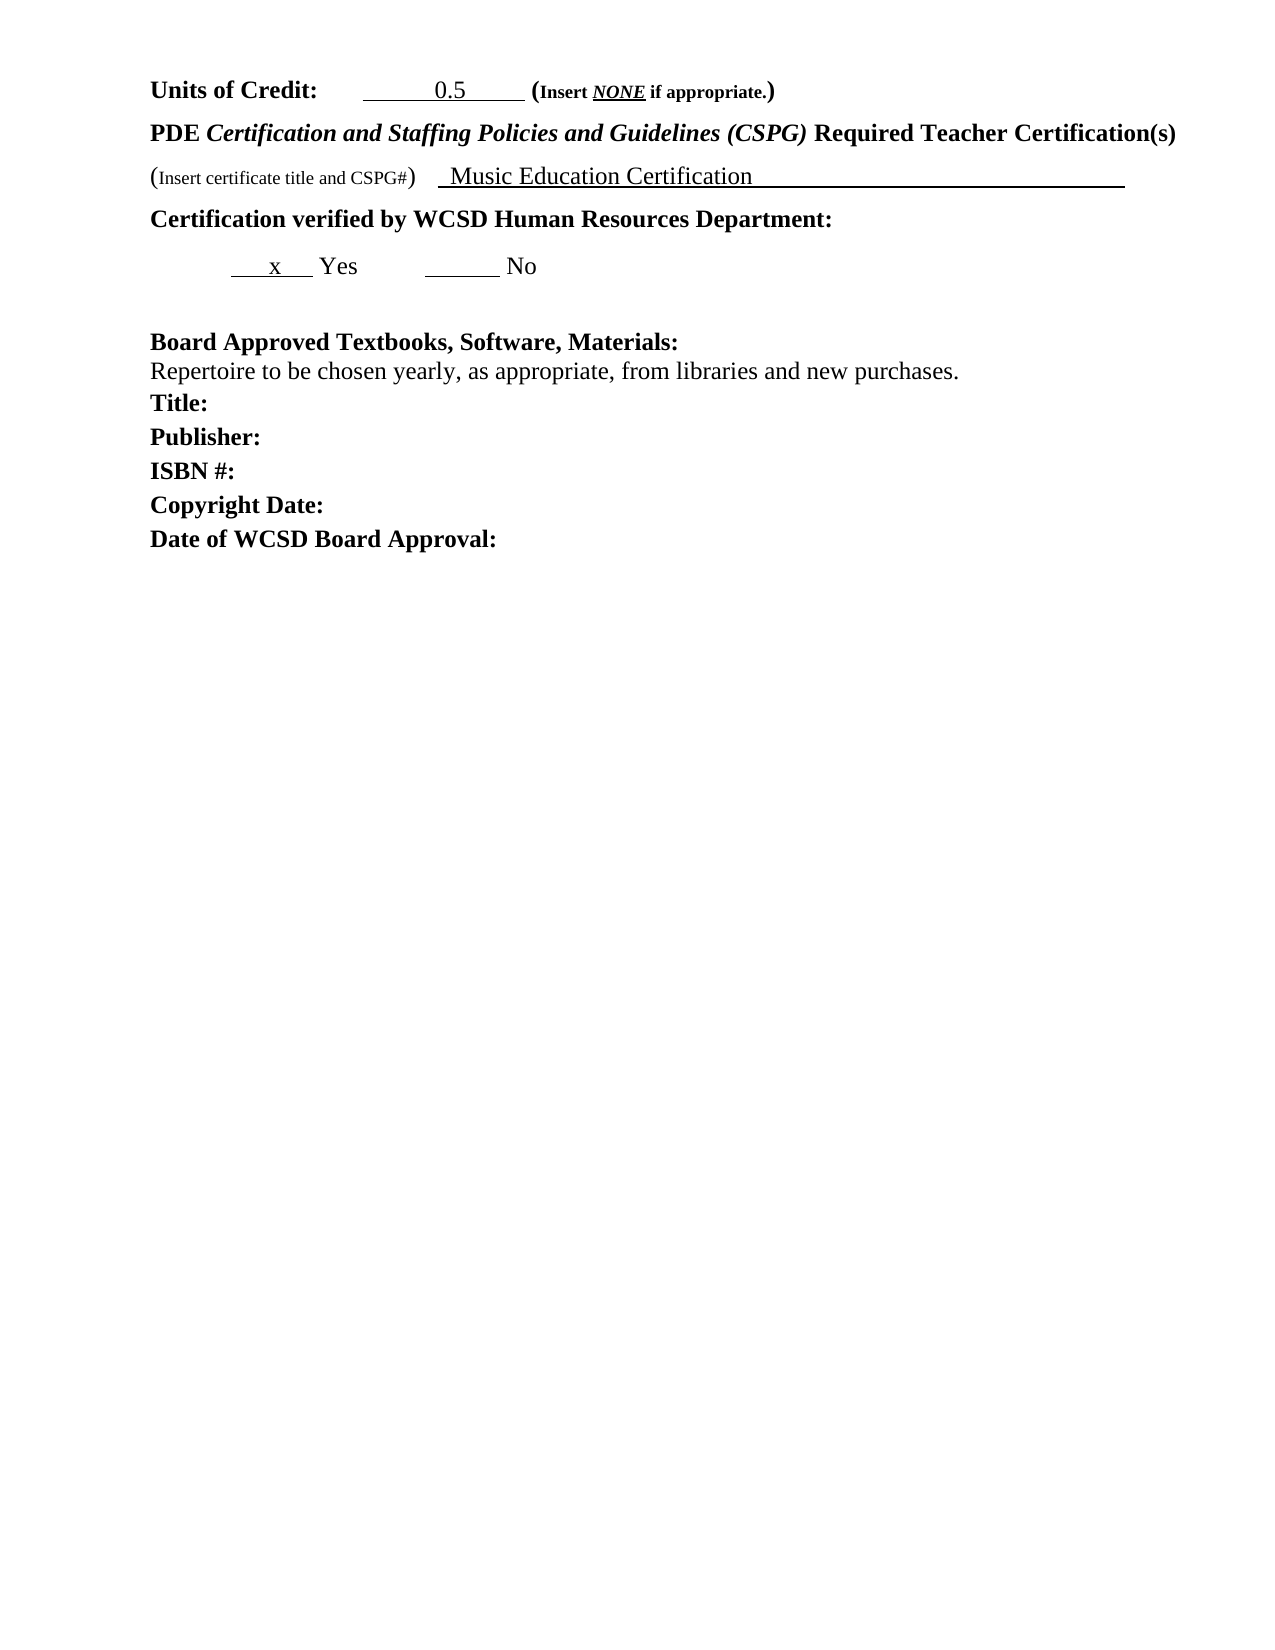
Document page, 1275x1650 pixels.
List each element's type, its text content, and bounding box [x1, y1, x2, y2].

text Repertoire to be chosen yearly, as appropriate, from libraries and new purchases. [150, 356, 1125, 385]
text Publisher: [150, 419, 1125, 453]
text Date of WCSD Board Approval: [150, 521, 1125, 555]
text ISBN #: [150, 453, 1125, 487]
text Copyright Date: [150, 487, 1125, 521]
subtitle Units of Credit: 0.5 (Insert NONE if appropriate.) [150, 75, 1125, 104]
text Board Approved Textbooks, Software, Materials: [150, 327, 1125, 356]
text Certification verified by WCSD Human Resources Department: [150, 204, 1125, 233]
text PDE Certification and Staffing Policies and Guidelines (CSPG) Required Teacher Certification(s) (Insert certificate title and CSPG#) Music Education Certification [150, 118, 1187, 190]
text Title: [150, 385, 1125, 419]
text x Yes No [150, 247, 1125, 282]
